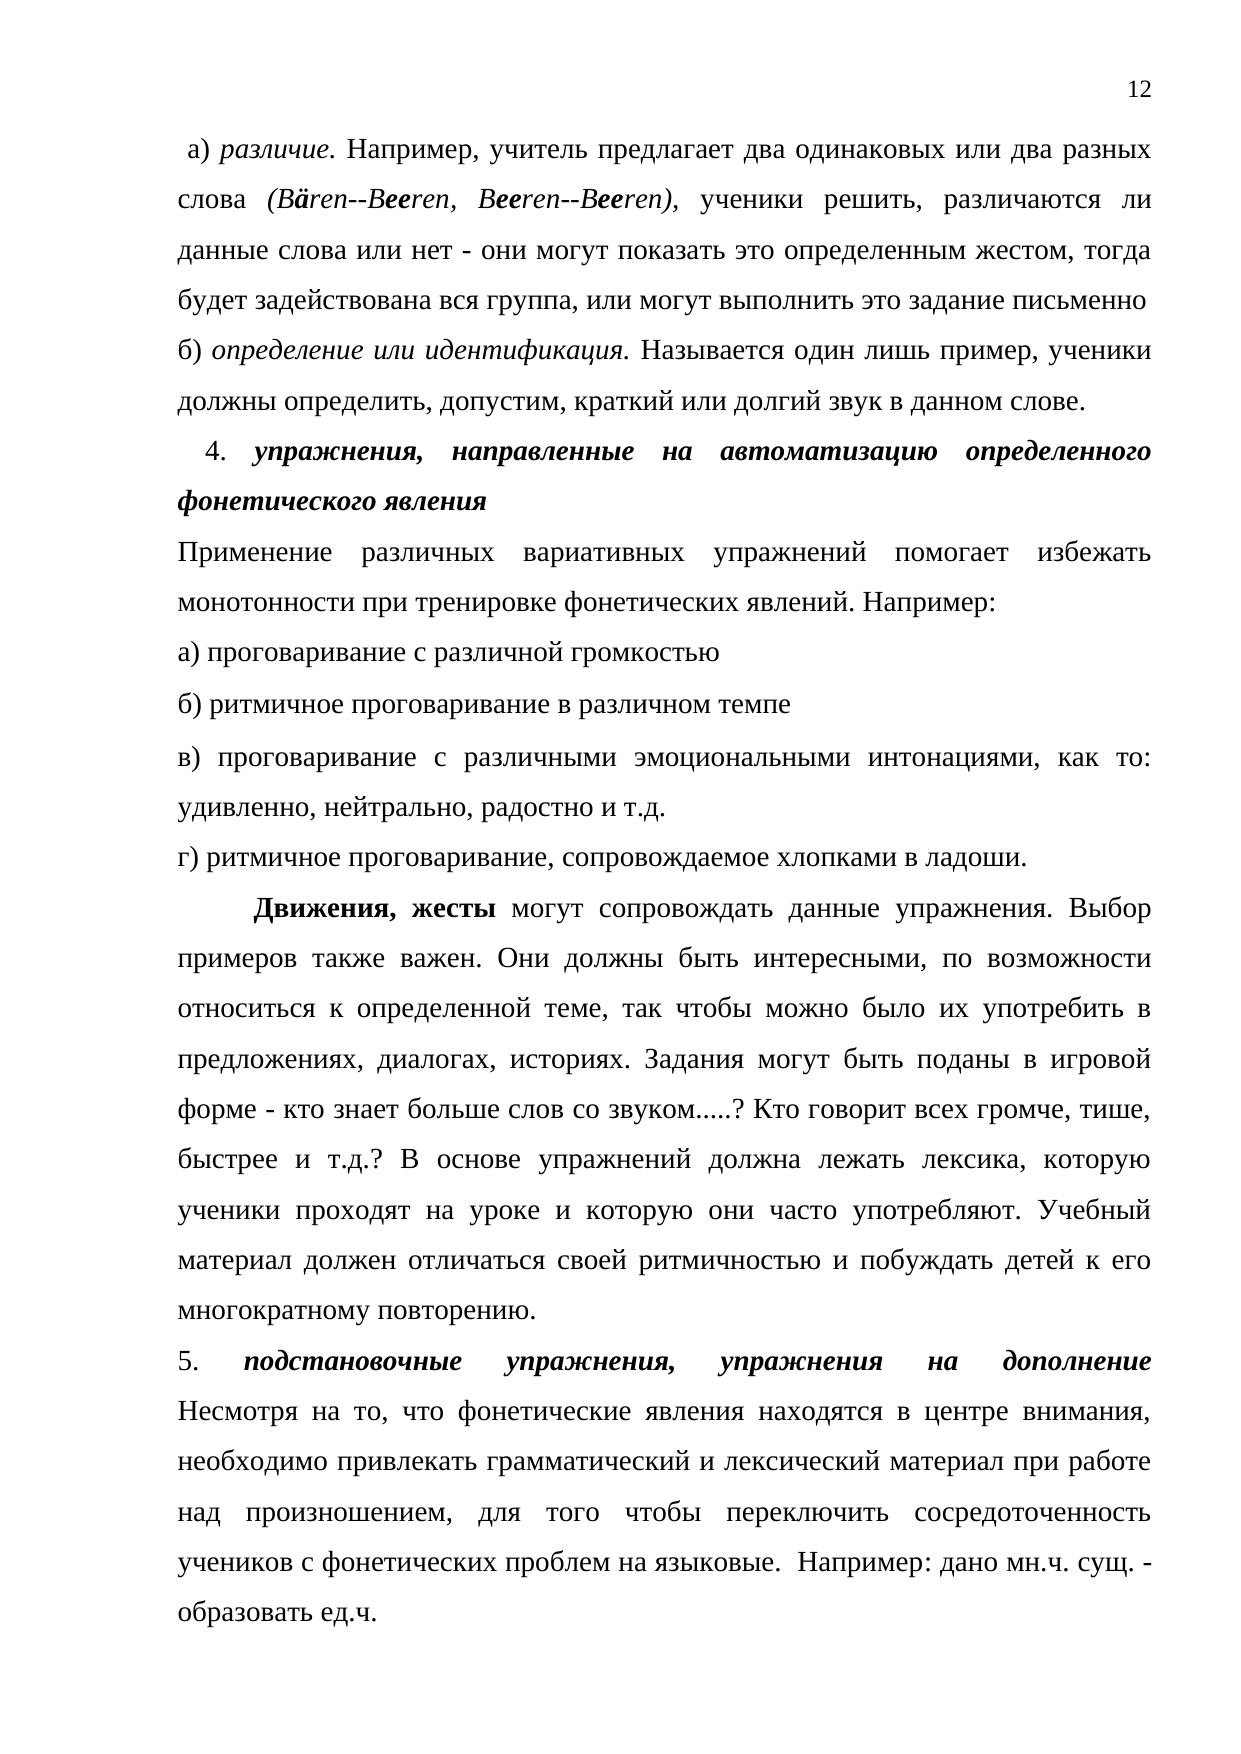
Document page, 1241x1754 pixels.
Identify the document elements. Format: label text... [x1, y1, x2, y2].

text б) ритмичное проговаривание в различном темпе [177, 687, 1152, 720]
text 5. подстановочные упражнения, упражнения на дополнение Несмотря на то, что фонетические явления находятся в центре внимания, необходимо привлекать грамматический и лексический материал при работе над произношением, для того чтобы переключить сосредоточенность учеников с фонетических проблем на языковые. Например: дано мн.ч. сущ. - образовать ед.ч. [177, 1343, 1152, 1628]
text б) определение или идентификация. Называется один лишь пример, ученики должны определить, допустим, краткий или долгий звук в данном слове. [177, 332, 1152, 416]
text 4. упражнения, направленные на автоматизацию определенного фонетического явления [177, 433, 1152, 517]
text а) проговаривание с различной громкостью [177, 634, 1152, 668]
text в) проговаривание с различными эмоциональными интонациями, как то: удивленно, нейтрально, радостно и т.д. [177, 739, 1152, 823]
text Применение различных вариативных упражнений помогает избежать монотонности при тренировке фонетических явлений. Например: [177, 534, 1152, 618]
text г) ритмичное проговаривание, сопровождаемое хлопками в ладоши. [177, 839, 1152, 873]
text а) различие. Например, учитель предлагает два одинаковых или два разных слова (Bären--Beeren, Beeren--Beeren), ученики решить, различаются ли данные слова или нет - они могут показать это определенным жестом, тогда будет задействована вся группа, или могут выполнить это задание письменно [177, 131, 1152, 316]
text Движения, жесты могут сопровождать данные упражнения. Выбор примеров также важен. Они должны быть интересными, по возможности относиться к определенной теме, так чтобы можно было их употребить в предложениях, диалогах, историях. Задания могут быть поданы в игровой форме - кто знает больше слов со звуком.....? Кто говорит всех громче, тише, быстрее и т.д.? В основе упражнений должна лежать лексика, которую ученики проходят на уроке и которую они часто употребляют. Учебный материал должен отличаться своей ритмичностью и побуждать детей к его многократному повторению. [177, 890, 1152, 1326]
